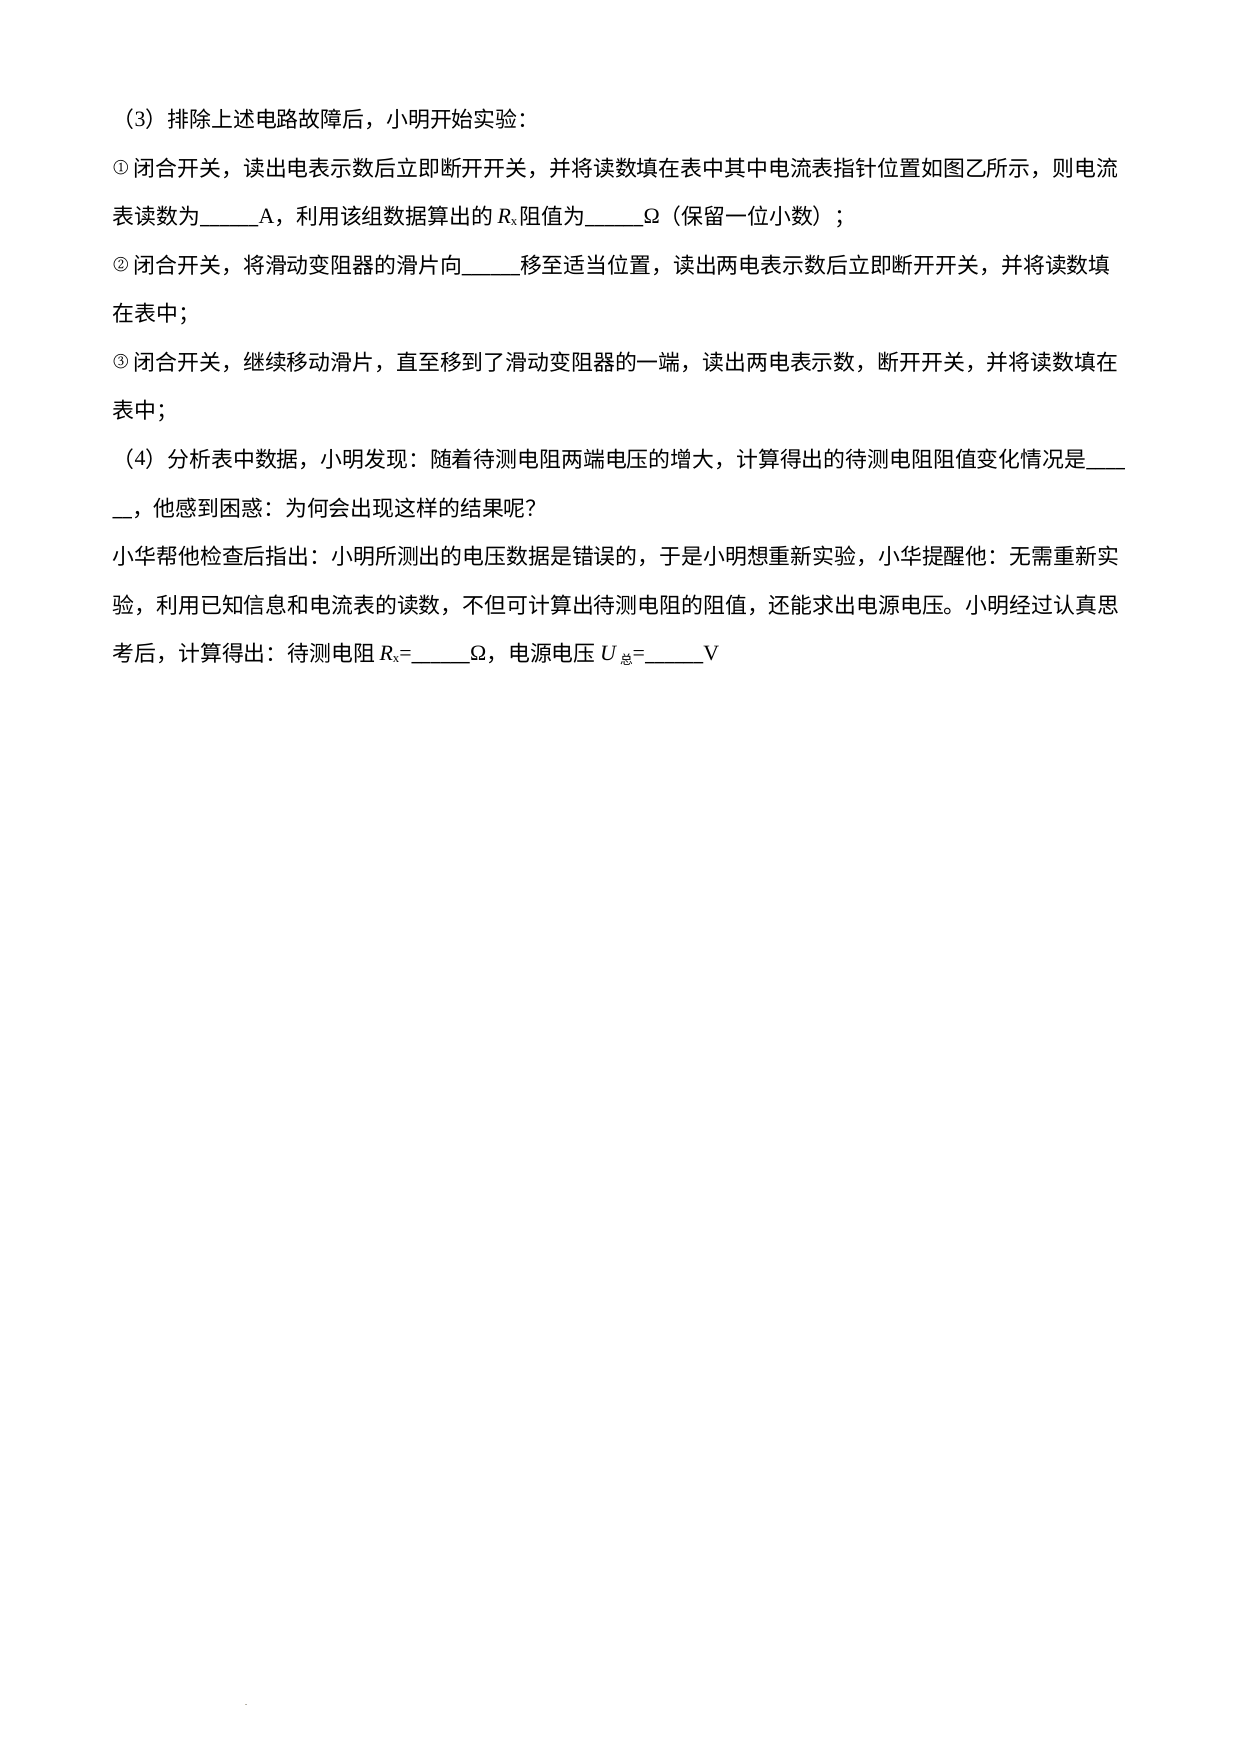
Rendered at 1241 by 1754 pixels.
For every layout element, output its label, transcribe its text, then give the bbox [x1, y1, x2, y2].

text 小华帮他检查后指出：小明所测出的电压数据是错误的，于是小明想重新实验，小华提醒他：无需重新实验，利用已知信息和电流表的读数，不但可计算出待测电阻的阻值，还能求出电源电压。小明经过认真思考后，计算得出：待测电阻Rx=______Ω，电源电压U总=______V [112, 538, 1128, 668]
text （4）分析表中数据，小明发现：随着待测电阻两端电压的增大，计算得出的待测电阻阻值变化情况是______，他感到困惑：为何会出现这样的结果呢？ [112, 441, 1128, 523]
text ③闭合开关，继续移动滑片，直至移到了滑动变阻器的一端，读出两电表示数，断开开关，并将读数填在表中； [112, 344, 1128, 426]
text （3）排除上述电路故障后，小明开始实验： [112, 102, 1128, 134]
text ②闭合开关，将滑动变阻器的滑片向______移至适当位置，读出两电表示数后立即断开开关，并将读数填在表中； [112, 247, 1128, 328]
text ①闭合开关，读出电表示数后立即断开开关，并将读数填在表中其中电流表指针位置如图乙所示，则电流表读数为______A，利用该组数据算出的Rx阻值为______Ω（保留一位小数）； [112, 150, 1128, 231]
